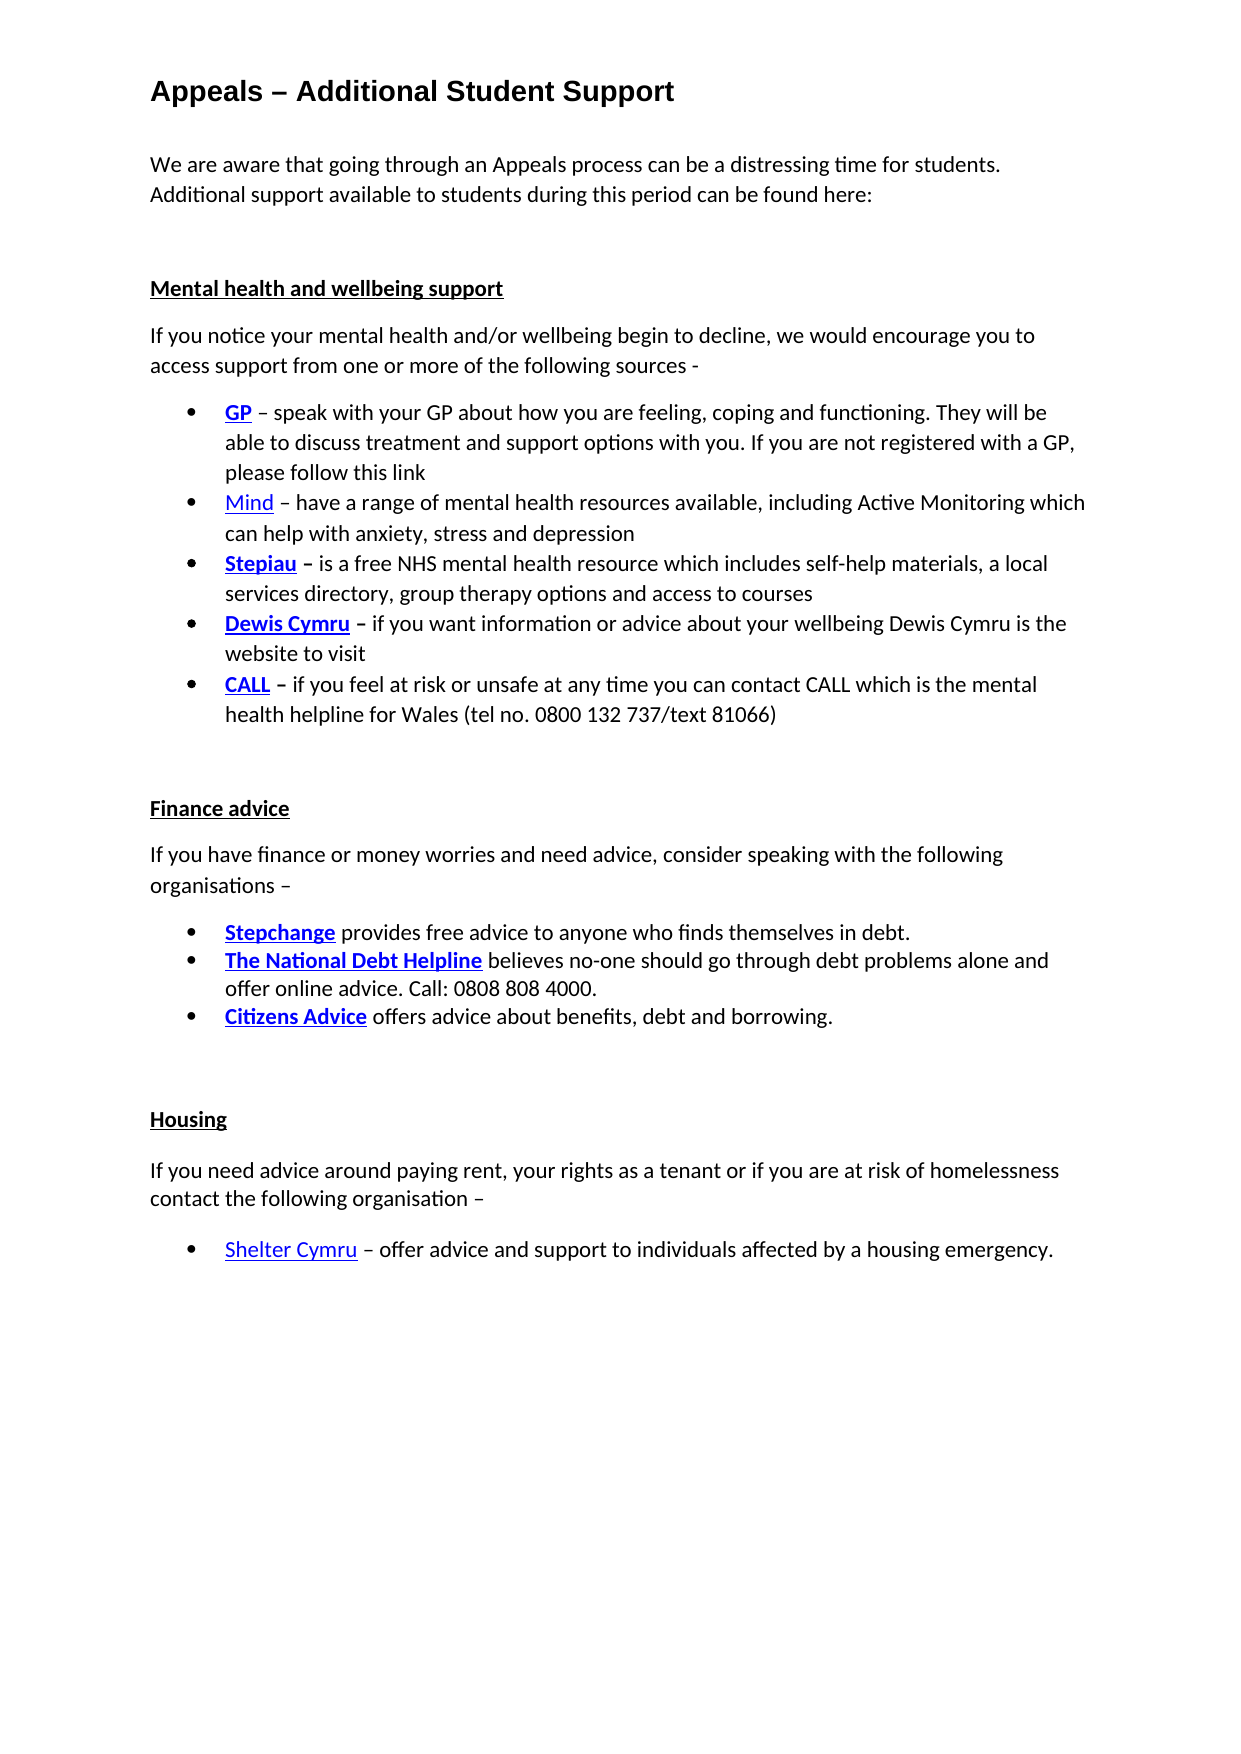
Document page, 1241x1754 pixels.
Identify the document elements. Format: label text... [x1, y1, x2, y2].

list Dewis Cymru – if you want information or advice about your wellbeing Dewis Cymru is the website to visit [187, 609, 1090, 668]
text We are aware that going through an Appeals process can be a distressing time for students. Additional support available to students during this period can be found here: [150, 150, 1090, 208]
text Mental health and wellbeing support [150, 274, 1090, 302]
text If you notice your mental health and/or wellbeing begin to decline, we would encourage you to access support from one or more of the following sources - [150, 321, 1090, 379]
list Stepchange provides free advice to anyone who finds themselves in debt. [187, 918, 1090, 946]
text Finance advice [150, 794, 1090, 822]
text If you need advice around paying rent, your rights as a tenant or if you are at risk of homelessness contact the following organisation – [150, 1156, 1090, 1212]
list Stepiau – is a free NHS mental health resource which includes self-help materials, a local services directory, group therapy options and access to courses [187, 549, 1090, 607]
text Housing [150, 1105, 1090, 1133]
list Citizens Advice offers advice about benefits, debt and borrowing. [187, 1002, 1090, 1030]
list Mind – have a range of mental health resources available, including Active Monitoring which can help with anxiety, stress and depression [187, 488, 1090, 547]
list GP – speak with your GP about how you are feeling, coping and functioning. They will be able to discuss treatment and support options with you. If you are not registered with a GP, please follow this link [187, 398, 1090, 486]
text If you have finance or money worries and need advice, consider speaking with the following organisations – [150, 841, 1090, 899]
list The National Debt Helpline believes no-one should go through debt problems alone and offer online advice. Call: 0808 808 4000. [187, 946, 1090, 1002]
list Shelter Cymru – offer advice and support to individuals affected by a housing emergency. [187, 1236, 1090, 1264]
list CALL – if you feel at risk or unsafe at any time you can contact CALL which is the mental health helpline for Wales (tel no. 0800 132 737/text 81066) [187, 670, 1090, 728]
